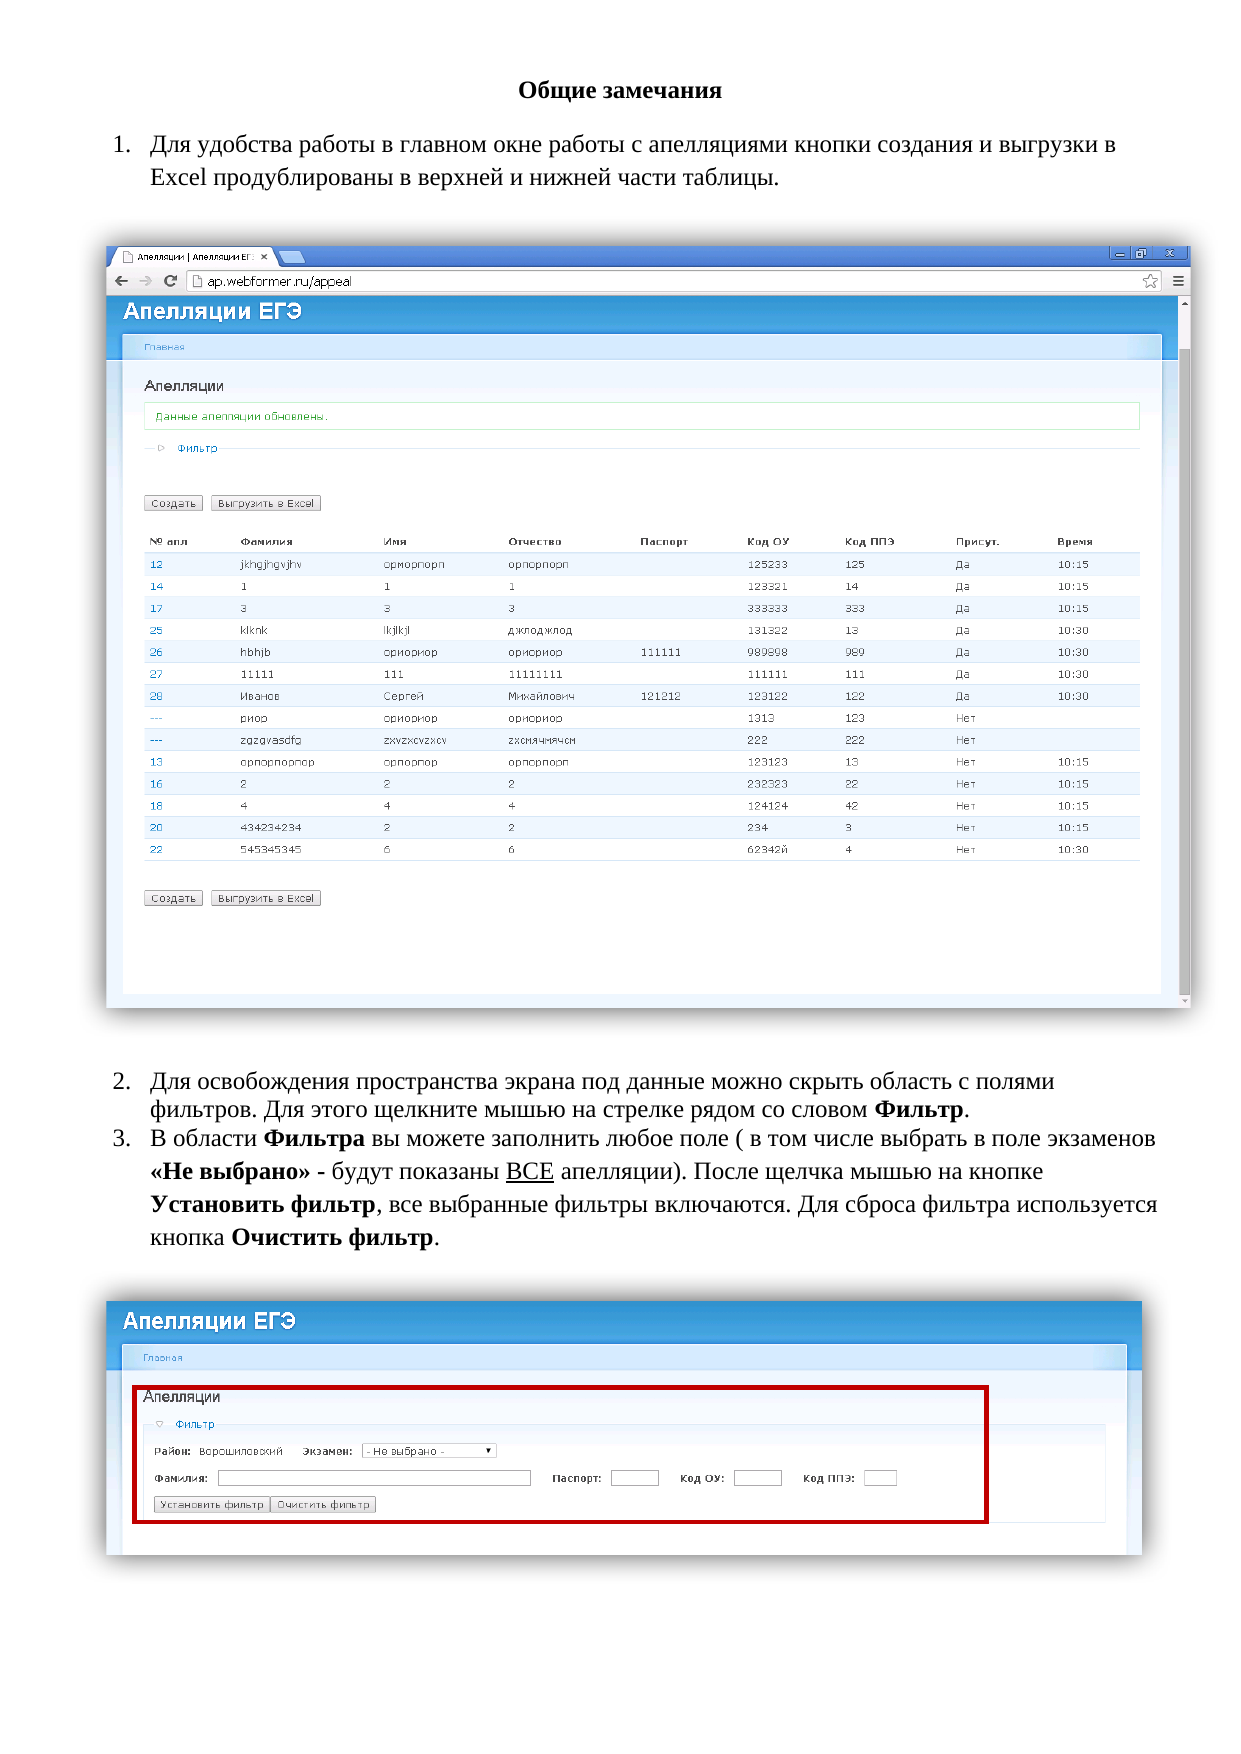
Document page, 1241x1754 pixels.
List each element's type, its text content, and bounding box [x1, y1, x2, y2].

list Для удобства работы в главном окне работы с апелляциями кнопки создания и выгрузки в Excel продублированы в верхней и нижней части таблицы. [112, 129, 1165, 191]
list В области Фильтра вы можете заполнить любое поле ( в том числе выбрать в поле экзаменов «Не выбрано» - будут показаны ВСЕ апелляции). После щелчка мышью на кнопке Установить фильтр, все выбранные фильтры включаются. Для сброса фильтра используется кнопка Очистить фильтр. [112, 1123, 1165, 1251]
picture [106, 246, 1191, 1008]
text Общие замечания [75, 75, 1165, 104]
list Для освобождения пространства экрана под данные можно скрыть область с полями фильтров. Для этого щелкните мышью на стрелке рядом со словом Фильтр. [112, 1066, 1165, 1123]
picture [106, 1301, 1142, 1555]
